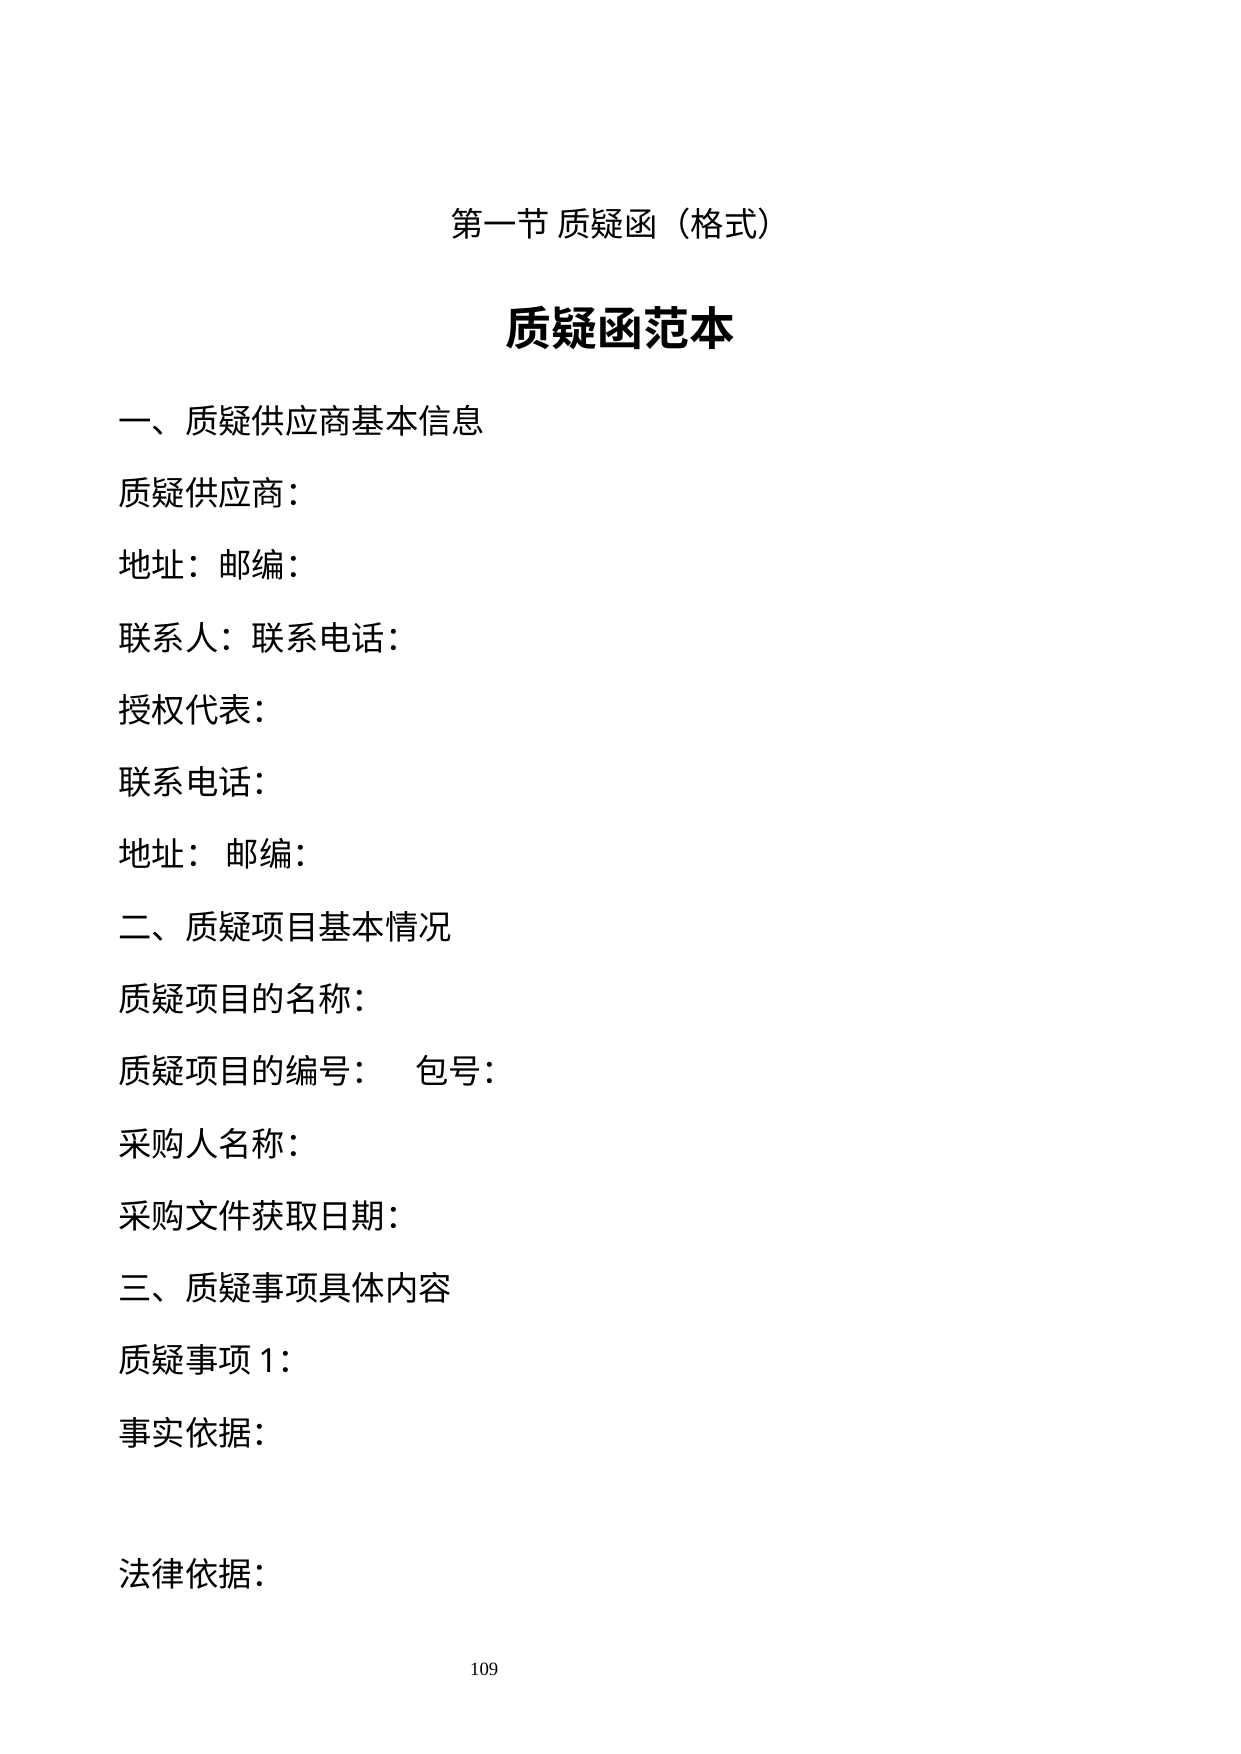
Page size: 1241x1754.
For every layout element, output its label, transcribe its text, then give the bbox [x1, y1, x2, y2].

text 质疑项目的编号： 包号： [118, 1045, 1122, 1093]
text 授权代表： [118, 684, 1122, 732]
text 联系电话： [118, 756, 1122, 804]
text 二、质疑项目基本情况 [118, 901, 1122, 949]
text 地址：邮编： [118, 539, 1122, 587]
text 法律依据： [118, 1547, 1122, 1596]
text 采购文件获取日期： [118, 1190, 1122, 1238]
text 质疑项目的名称： [118, 973, 1122, 1021]
text 质疑函范本 [118, 291, 1122, 360]
text 地址： 邮编： [118, 828, 1122, 876]
text 联系人：联系电话： [118, 611, 1122, 659]
text 质疑供应商： [118, 467, 1122, 515]
text 质疑事项1： [118, 1334, 1122, 1383]
text 三、质疑事项具体内容 [118, 1262, 1122, 1310]
text 采购人名称： [118, 1117, 1122, 1166]
subtitle 第一节 质疑函（格式） [118, 187, 1122, 256]
text 一、质疑供应商基本信息 [118, 394, 1122, 443]
text 事实依据： [118, 1407, 1122, 1455]
